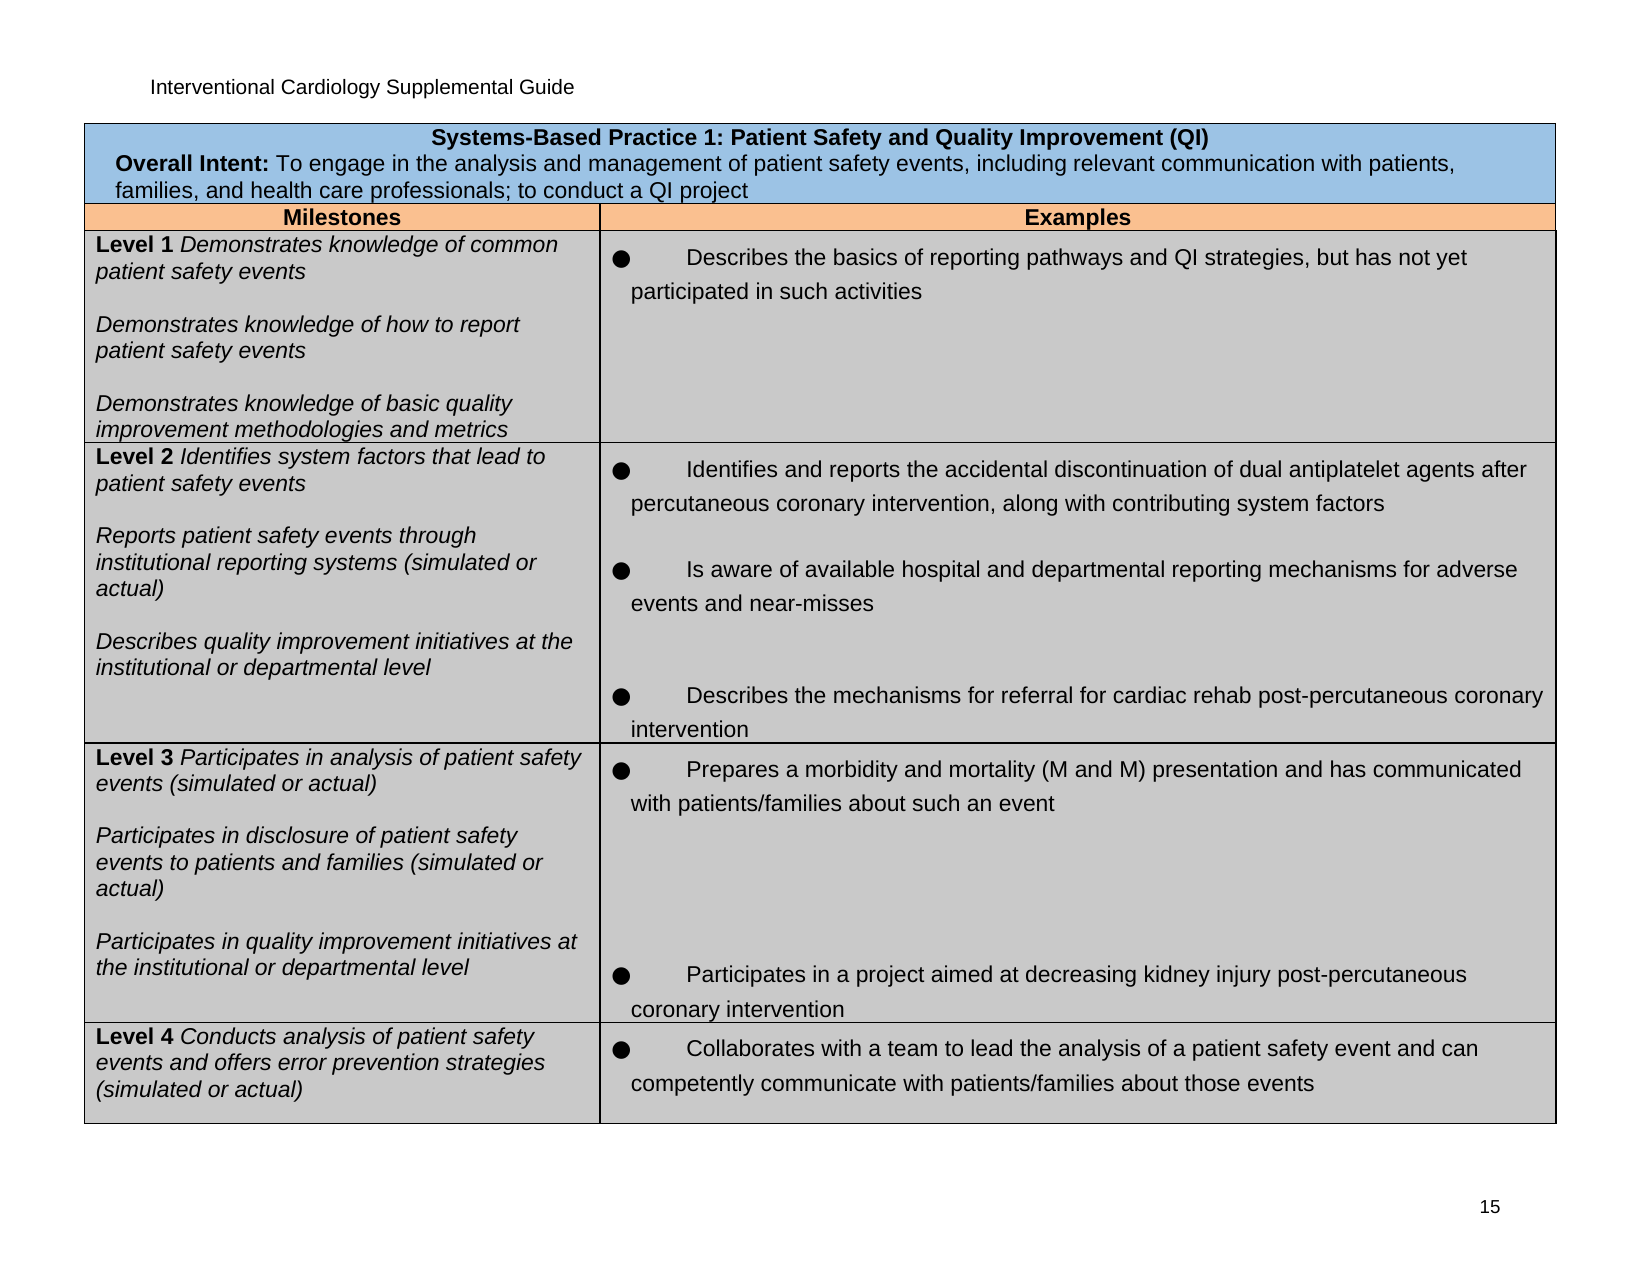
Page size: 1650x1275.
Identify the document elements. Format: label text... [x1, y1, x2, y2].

table_cell Prepares a morbidity and mortality (M and M) presentation and has communicated with patients/families about such an event Participates in a project aimed at decreasing kidney injury post-percutaneous coronary intervention [601, 744, 1555, 1022]
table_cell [85, 1023, 599, 1123]
table_cell Milestones [85, 204, 599, 230]
table_cell Level 2 Identifies system factors that lead to patient safety events Reports patient safety events through institutional reporting systems (simulated or actual) Describes quality improvement initiatives at the institutional or departmental level [85, 443, 599, 742]
table_cell Identifies and reports the accidental discontinuation of dual antiplatelet agents after percutaneous coronary intervention, along with contributing system factors Is aware of available hospital and departmental reporting mechanisms for adverse events and near-misses Describes the mechanisms for referral for cardiac rehab post-percutaneous coronary intervention [601, 443, 1555, 742]
table_header Systems-Based Practice 1: Patient Safety and Quality Improvement (QI) Overall Intent: To engage in the analysis and management of patient safety events, including relevant communication with patients, families, and health care professionals; to conduct a QI project [85, 124, 1555, 203]
table_cell Level 3 Participates in analysis of patient safety events (simulated or actual) Participates in disclosure of patient safety events to patients and families (simulated or actual) Participates in quality improvement initiatives at the institutional or departmental level [85, 744, 599, 1022]
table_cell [601, 1023, 1555, 1123]
table_cell Level 1 Demonstrates knowledge of common patient safety events Demonstrates knowledge of how to report patient safety events Demonstrates knowledge of basic quality improvement methodologies and metrics [85, 231, 599, 442]
table_cell Describes the basics of reporting pathways and QI strategies, but has not yet participated in such activities [601, 231, 1555, 442]
table_cell Examples [601, 204, 1555, 230]
